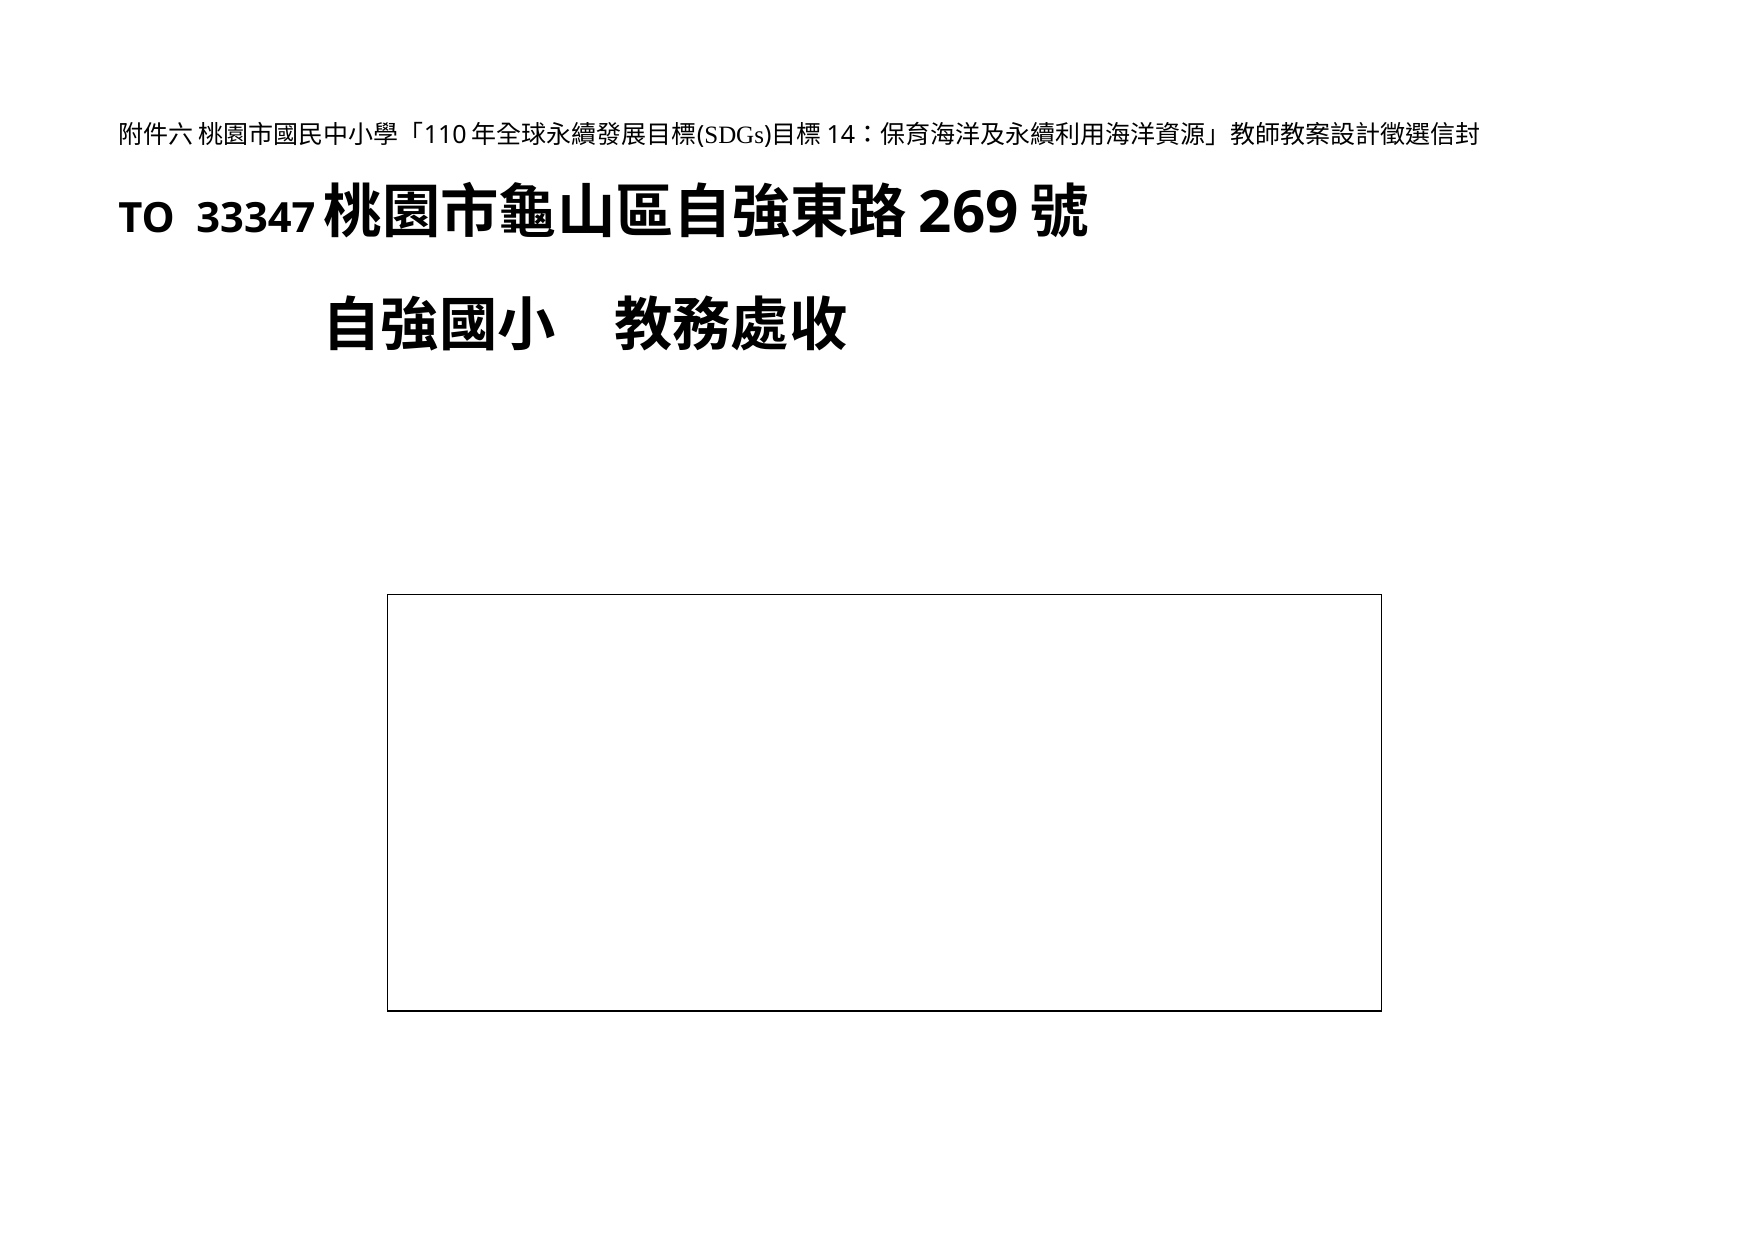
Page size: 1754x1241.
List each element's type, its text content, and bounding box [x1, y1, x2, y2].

text 自強國小 教務處收 [118, 264, 1636, 376]
text TO 33347桃園市龜山區自強東路269號 [118, 151, 1636, 264]
text 附件六 桃園市國民中小學「110年全球永續發展目標(SDGs)目標14：保育海洋及永續利用海洋資源」教師教案設計徵選信封 [118, 114, 1636, 151]
